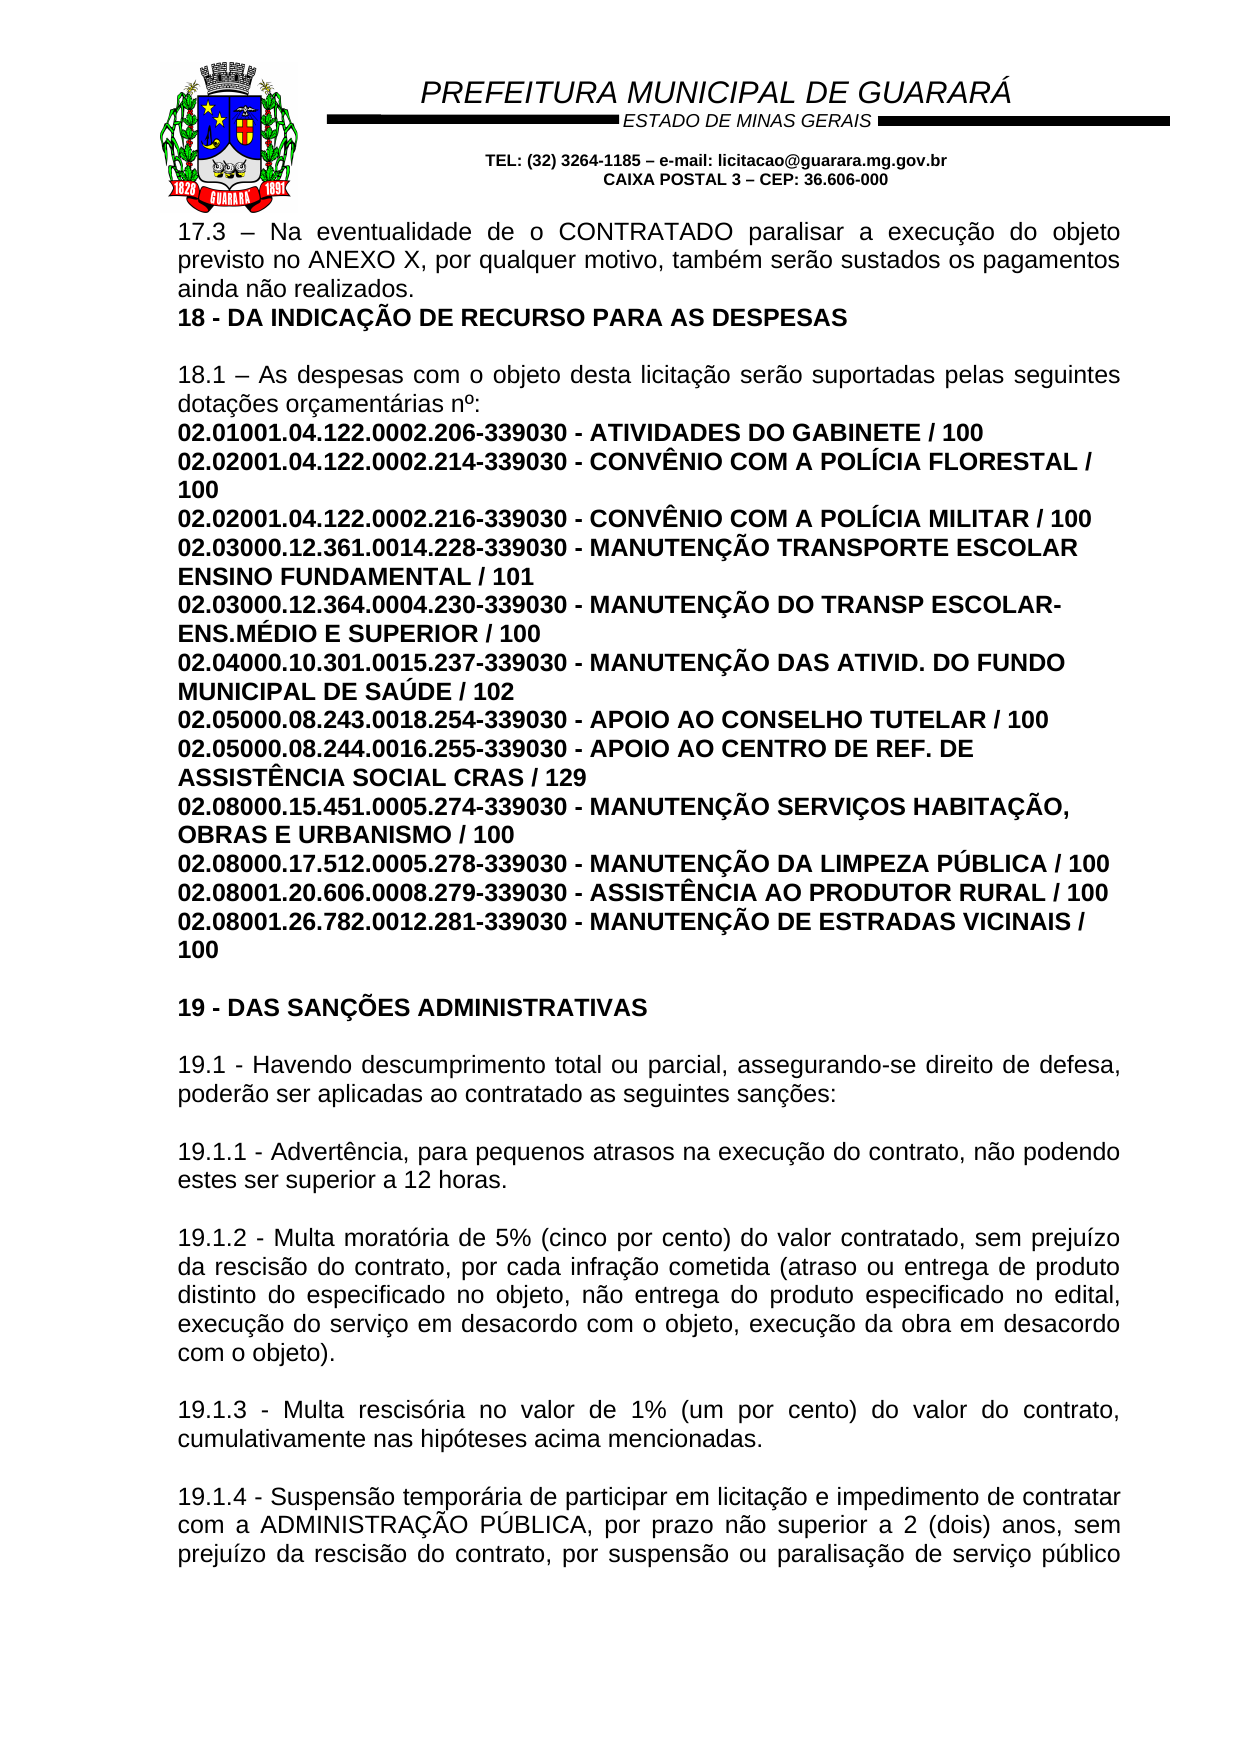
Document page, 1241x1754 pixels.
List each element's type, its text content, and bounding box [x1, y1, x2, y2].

text 02.08001.26.782.0012.281-339030 - MANUTENÇÃO DE ESTRADAS VICINAIS / 100 [177, 907, 1122, 964]
text 02.08001.20.606.0008.279-339030 - ASSISTÊNCIA AO PRODUTOR RURAL / 100 [177, 878, 1122, 907]
text 02.04000.10.301.0015.237-339030 - MANUTENÇÃO DAS ATIVID. DO FUNDO MUNICIPAL DE SAÚDE / 102 [177, 648, 1122, 706]
picture [160, 62, 298, 213]
text 02.01001.04.122.0002.206-339030 - ATIVIDADES DO GABINETE / 100 02.02001.04.122.0002.214-339030 - CONVÊNIO COM A POLÍCIA FLORESTAL / 100 [177, 418, 1122, 504]
text 02.05000.08.243.0018.254-339030 - APOIO AO CONSELHO TUTELAR / 100 02.05000.08.244.0016.255-339030 - APOIO AO CENTRO DE REF. DE ASSISTÊNCIA SOCIAL CRAS / 129 [177, 706, 1122, 792]
text 02.03000.12.361.0014.228-339030 - MANUTENÇÃO TRANSPORTE ESCOLAR ENSINO FUNDAMENTAL / 101 [177, 533, 1122, 591]
text 18 - DA INDICAÇÃO DE RECURSO PARA AS DESPESAS [177, 303, 1122, 332]
text 19 - DAS SANÇÕES ADMINISTRATIVAS [177, 993, 1122, 1022]
text 02.08000.15.451.0005.274-339030 - MANUTENÇÃO SERVIÇOS HABITAÇÃO, OBRAS E URBANISMO / 100 [177, 792, 1122, 849]
text 02.02001.04.122.0002.216-339030 - CONVÊNIO COM A POLÍCIA MILITAR / 100 [177, 504, 1122, 533]
text 17.3 – Na eventualidade de o CONTRATADO paralisar a execução do objeto previsto no ANEXO X, por qualquer motivo, também serão sustados os pagamentos ainda não realizados. [177, 217, 1122, 303]
text 02.03000.12.364.0004.230-339030 - MANUTENÇÃO DO TRANSP ESCOLAR-ENS.MÉDIO E SUPERIOR / 100 [177, 591, 1122, 648]
text 19.1.2 - Multa moratória de 5% (cinco por cento) do valor contratado, sem prejuízo da rescisão do contrato, por cada infração cometida (atraso ou entrega de produto distinto do especificado no objeto, não entrega do produto especificado no edital, execução do serviço em desacordo com o objeto, execução da obra em desacordo com o objeto). [177, 1223, 1122, 1367]
text 18.1 – As despesas com o objeto desta licitação serão suportadas pelas seguintes dotações orçamentárias nº: [177, 361, 1122, 418]
text 19.1 - Havendo descumprimento total ou parcial, assegurando-se direito de defesa, poderão ser aplicadas ao contratado as seguintes sanções: [177, 1051, 1122, 1108]
text 19.1.3 - Multa rescisória no valor de 1% (um por cento) do valor do contrato, cumulativamente nas hipóteses acima mencionadas. [177, 1396, 1122, 1453]
text 19.1.1 - Advertência, para pequenos atrasos na execução do contrato, não podendo estes ser superior a 12 horas. [177, 1137, 1122, 1194]
text 02.08000.17.512.0005.278-339030 - MANUTENÇÃO DA LIMPEZA PÚBLICA / 100 [177, 849, 1122, 878]
